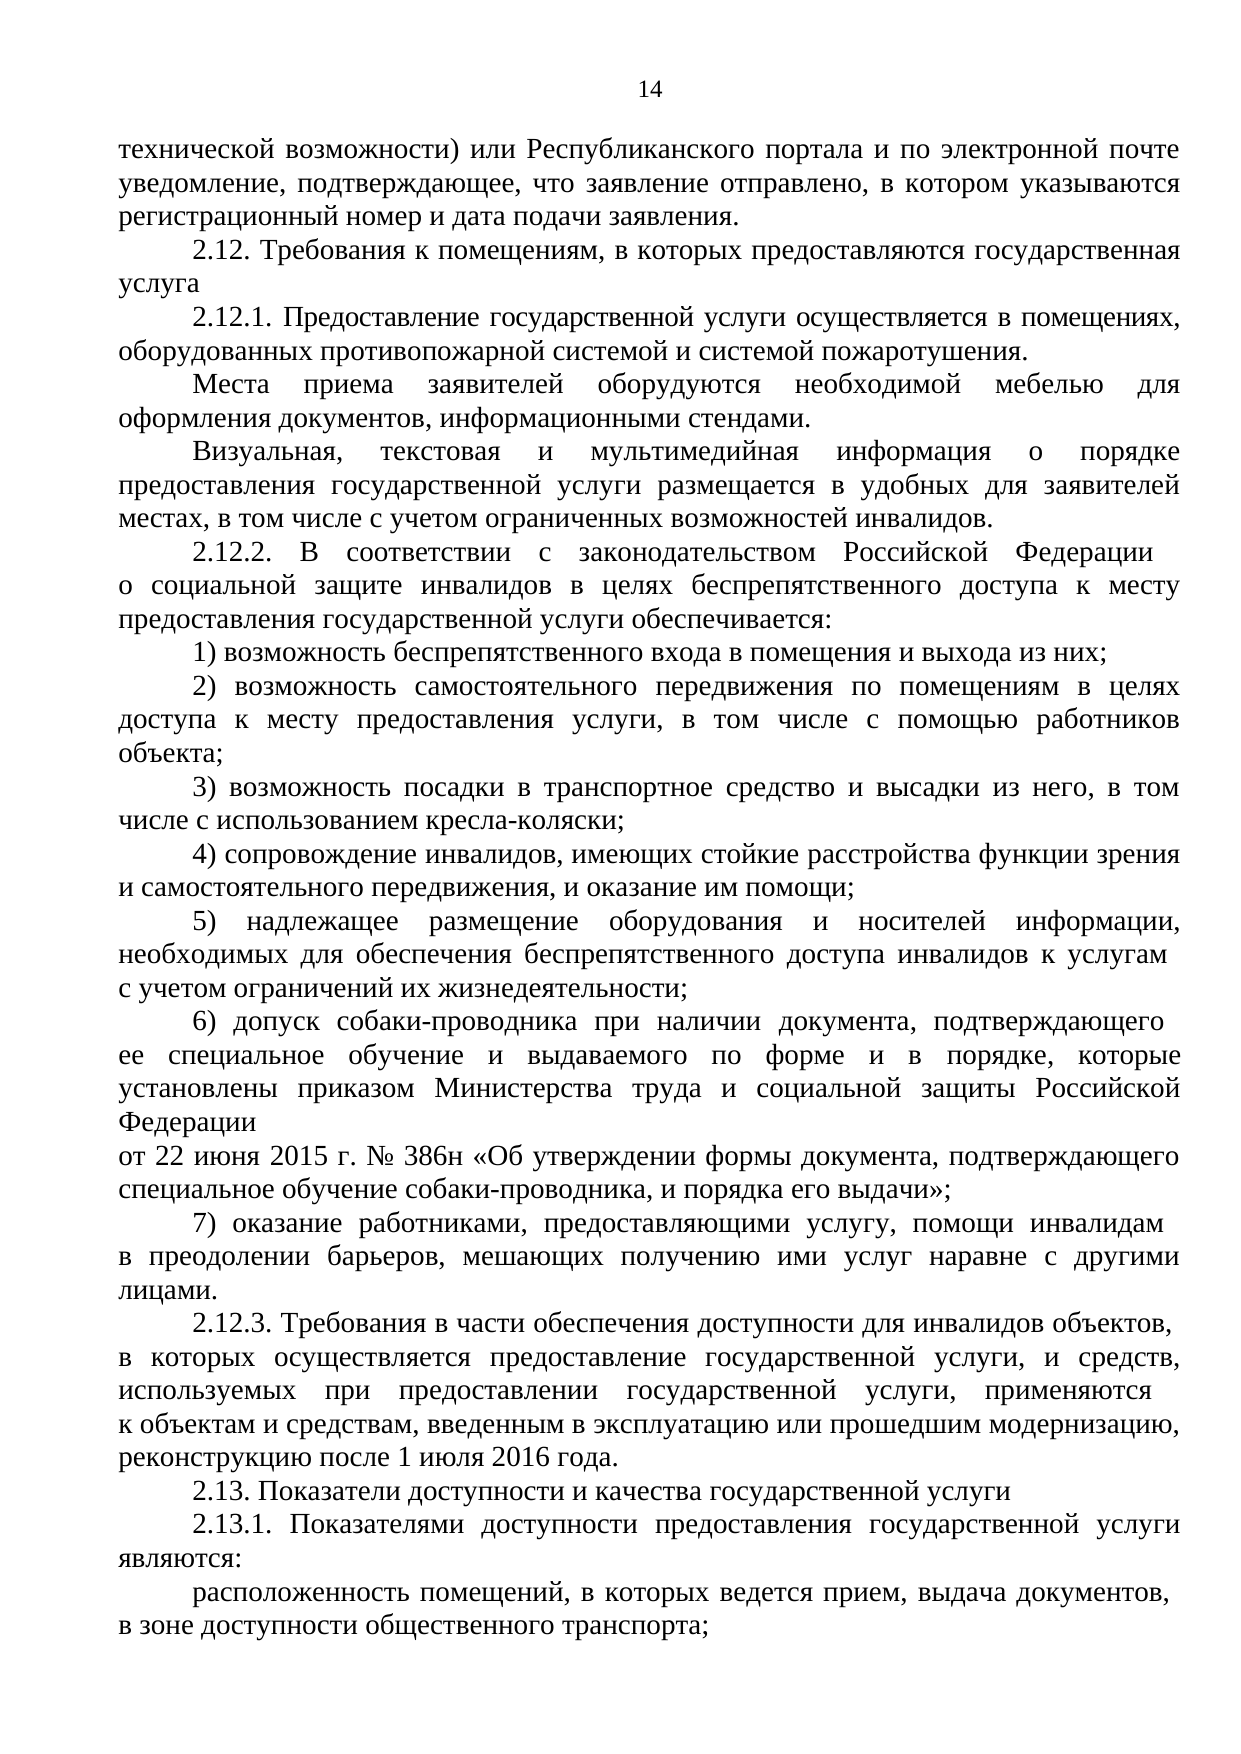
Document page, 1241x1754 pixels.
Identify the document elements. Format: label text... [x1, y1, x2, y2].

text Места приема заявителей оборудуются необходимой мебелью для оформления документов, информационными стендами. [118, 366, 1181, 433]
text 7) оказание работниками, предоставляющими услугу, помощи инвалидам в преодолении барьеров, мешающих получению ими услуг наравне с другими лицами. [118, 1205, 1181, 1305]
text 2.12.2. В соответствии с законодательством Российской Федерации о социальной защите инвалидов в целях беспрепятственного доступа к месту предоставления государственной услуги обеспечивается: [118, 534, 1181, 634]
text 2.12.1. Предоставление государственной услуги осуществляется в помещениях, оборудованных противопожарной системой и системой пожаротушения. [118, 299, 1181, 366]
text 2.12. Требования к помещениям, в которых предоставляются государственная услуга [118, 232, 1181, 299]
text 3) возможность посадки в транспортное средство и высадки из него, в том числе с использованием кресла-коляски; [118, 769, 1181, 836]
text расположенность помещений, в которых ведется прием, выдача документов, в зоне доступности общественного транспорта; [118, 1574, 1181, 1641]
text 2) возможность самостоятельного передвижения по помещениям в целях доступа к месту предоставления услуги, в том числе с помощью работников объекта; [118, 668, 1181, 769]
text 2.12.3. Требования в части обеспечения доступности для инвалидов объектов, в которых осуществляется предоставление государственной услуги, и средств, используемых при предоставлении государственной услуги, применяются к объектам и средствам, введенным в эксплуатацию или прошедшим модернизацию, реконструкцию после 1 июля 2016 года. [118, 1305, 1181, 1473]
text 5) надлежащее размещение оборудования и носителей информации, необходимых для обеспечения беспрепятственного доступа инвалидов к услугам с учетом ограничений их жизнедеятельности; [118, 903, 1181, 1003]
text 2.13.1. Показателями доступности предоставления государственной услуги являются: [118, 1507, 1181, 1574]
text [118, 131, 1181, 232]
text 2.13. Показатели доступности и качества государственной услуги [118, 1473, 1181, 1507]
text 1) возможность беспрепятственного входа в помещения и выхода из них; [118, 634, 1181, 668]
text Визуальная, текстовая и мультимедийная информация о порядке предоставления государственной услуги размещается в удобных для заявителей местах, в том числе с учетом ограниченных возможностей инвалидов. [118, 433, 1181, 534]
text 4) сопровождение инвалидов, имеющих стойкие расстройства функции зрения и самостоятельного передвижения, и оказание им помощи; [118, 836, 1181, 903]
text 6) допуск собаки-проводника при наличии документа, подтверждающего ее специальное обучение и выдаваемого по форме и в порядке, которые установлены приказом Министерства труда и социальной защиты Российской Федерации от 22 июня 2015 г. № 386н «Об утверждении формы документа, подтверждающего специальное обучение собаки-проводника, и порядка его выдачи»; [118, 1003, 1181, 1205]
